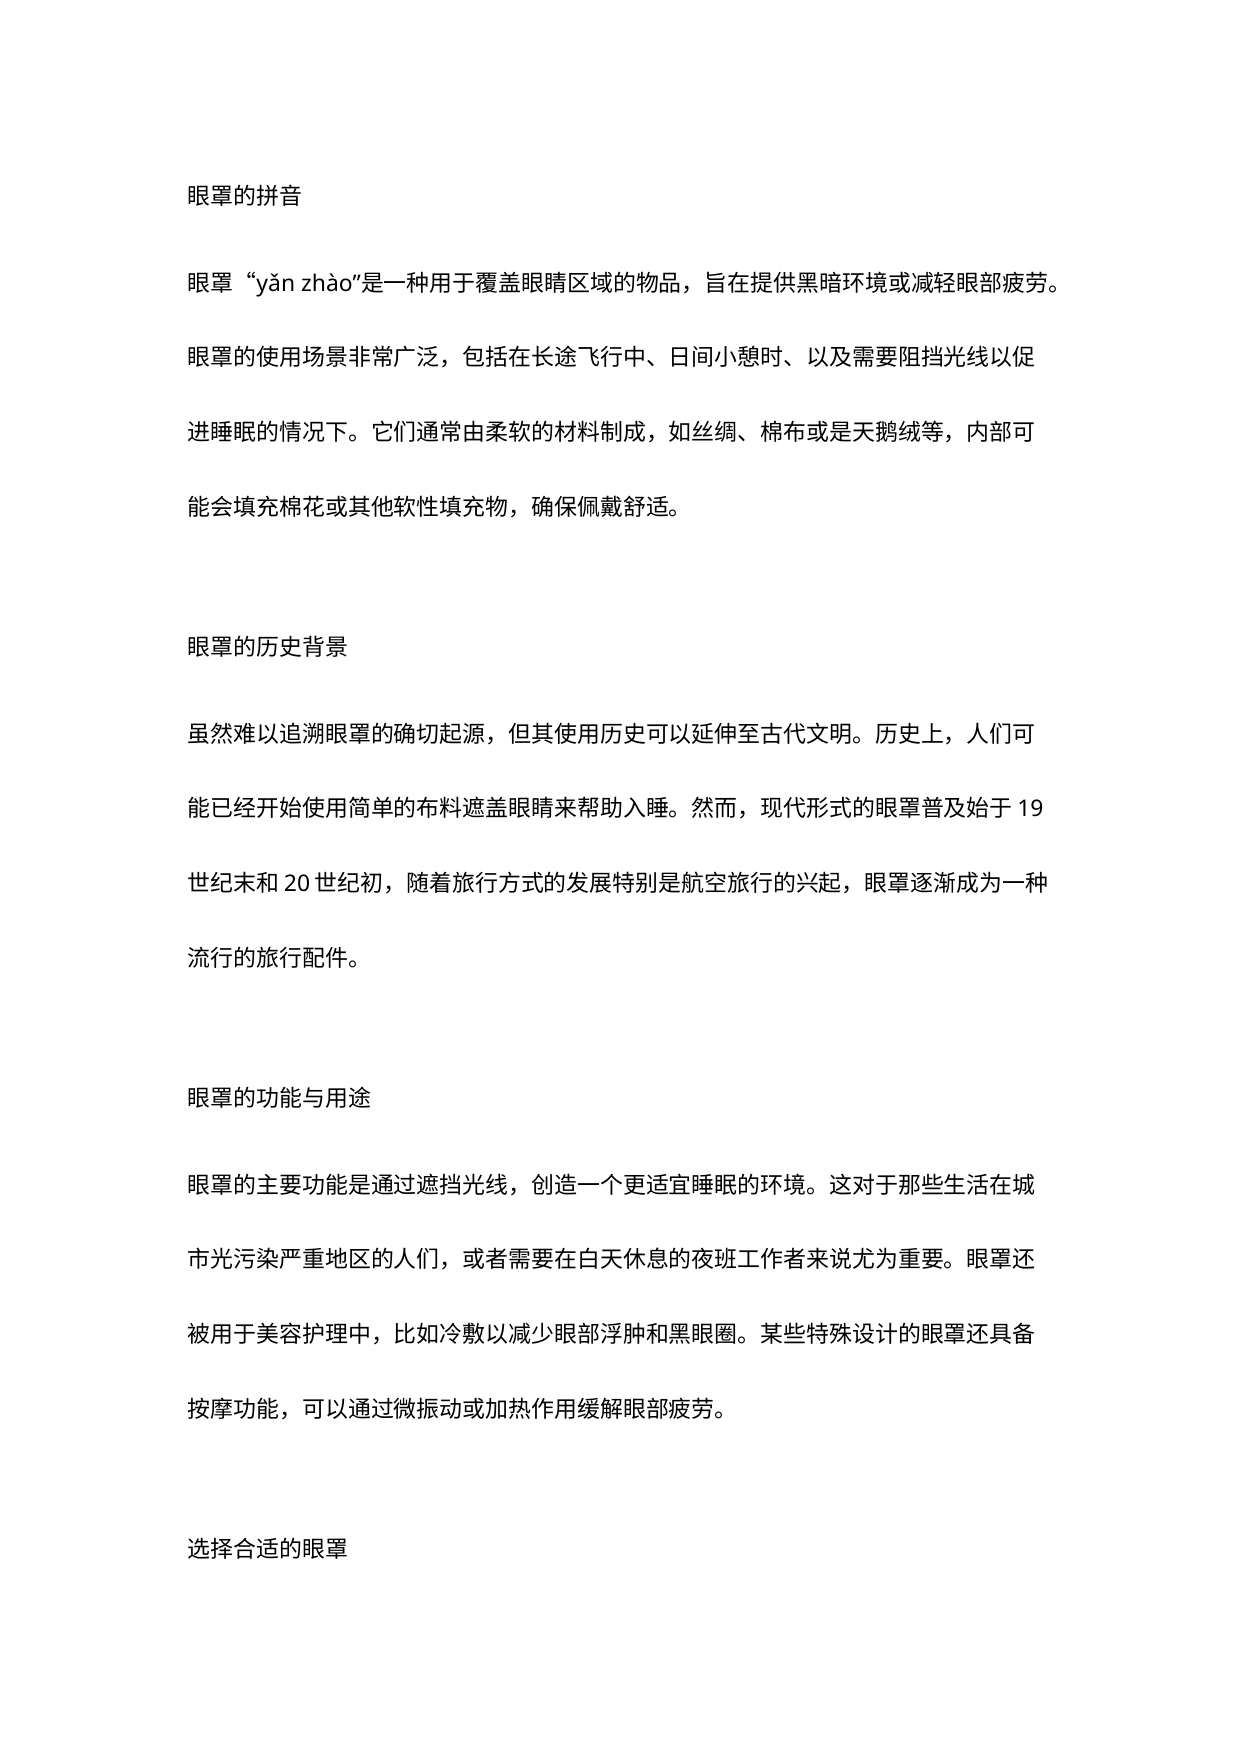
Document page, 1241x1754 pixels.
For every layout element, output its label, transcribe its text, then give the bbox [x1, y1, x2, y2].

text 眼罩“yǎn zhào”是一种用于覆盖眼睛区域的物品，旨在提供黑暗环境或减轻眼部疲劳。眼罩的使用场景非常广泛，包括在长途飞行中、日间小憩时、以及需要阻挡光线以促进睡眠的情况下。它们通常由柔软的材料制成，如丝绸、棉布或是天鹅绒等，内部可能会填充棉花或其他软性填充物，确保佩戴舒适。 [187, 248, 1053, 538]
text 眼罩的功能与用途 [187, 1064, 1053, 1129]
text 眼罩的主要功能是通过遮挡光线，创造一个更适宜睡眠的环境。这对于那些生活在城市光污染严重地区的人们，或者需要在白天休息的夜班工作者来说尤为重要。眼罩还被用于美容护理中，比如冷敷以减少眼部浮肿和黑眼圈。某些特殊设计的眼罩还具备按摩功能，可以通过微振动或加热作用缓解眼部疲劳。 [187, 1151, 1053, 1440]
text 眼罩的拼音 [187, 162, 1053, 227]
text 虽然难以追溯眼罩的确切起源，但其使用历史可以延伸至古代文明。历史上，人们可能已经开始使用简单的布料遮盖眼睛来帮助入睡。然而，现代形式的眼罩普及始于19世纪末和20世纪初，随着旅行方式的发展特别是航空旅行的兴起，眼罩逐渐成为一种流行的旅行配件。 [187, 699, 1053, 989]
text 选择合适的眼罩 [187, 1515, 1053, 1580]
text 眼罩的历史背景 [187, 613, 1053, 678]
